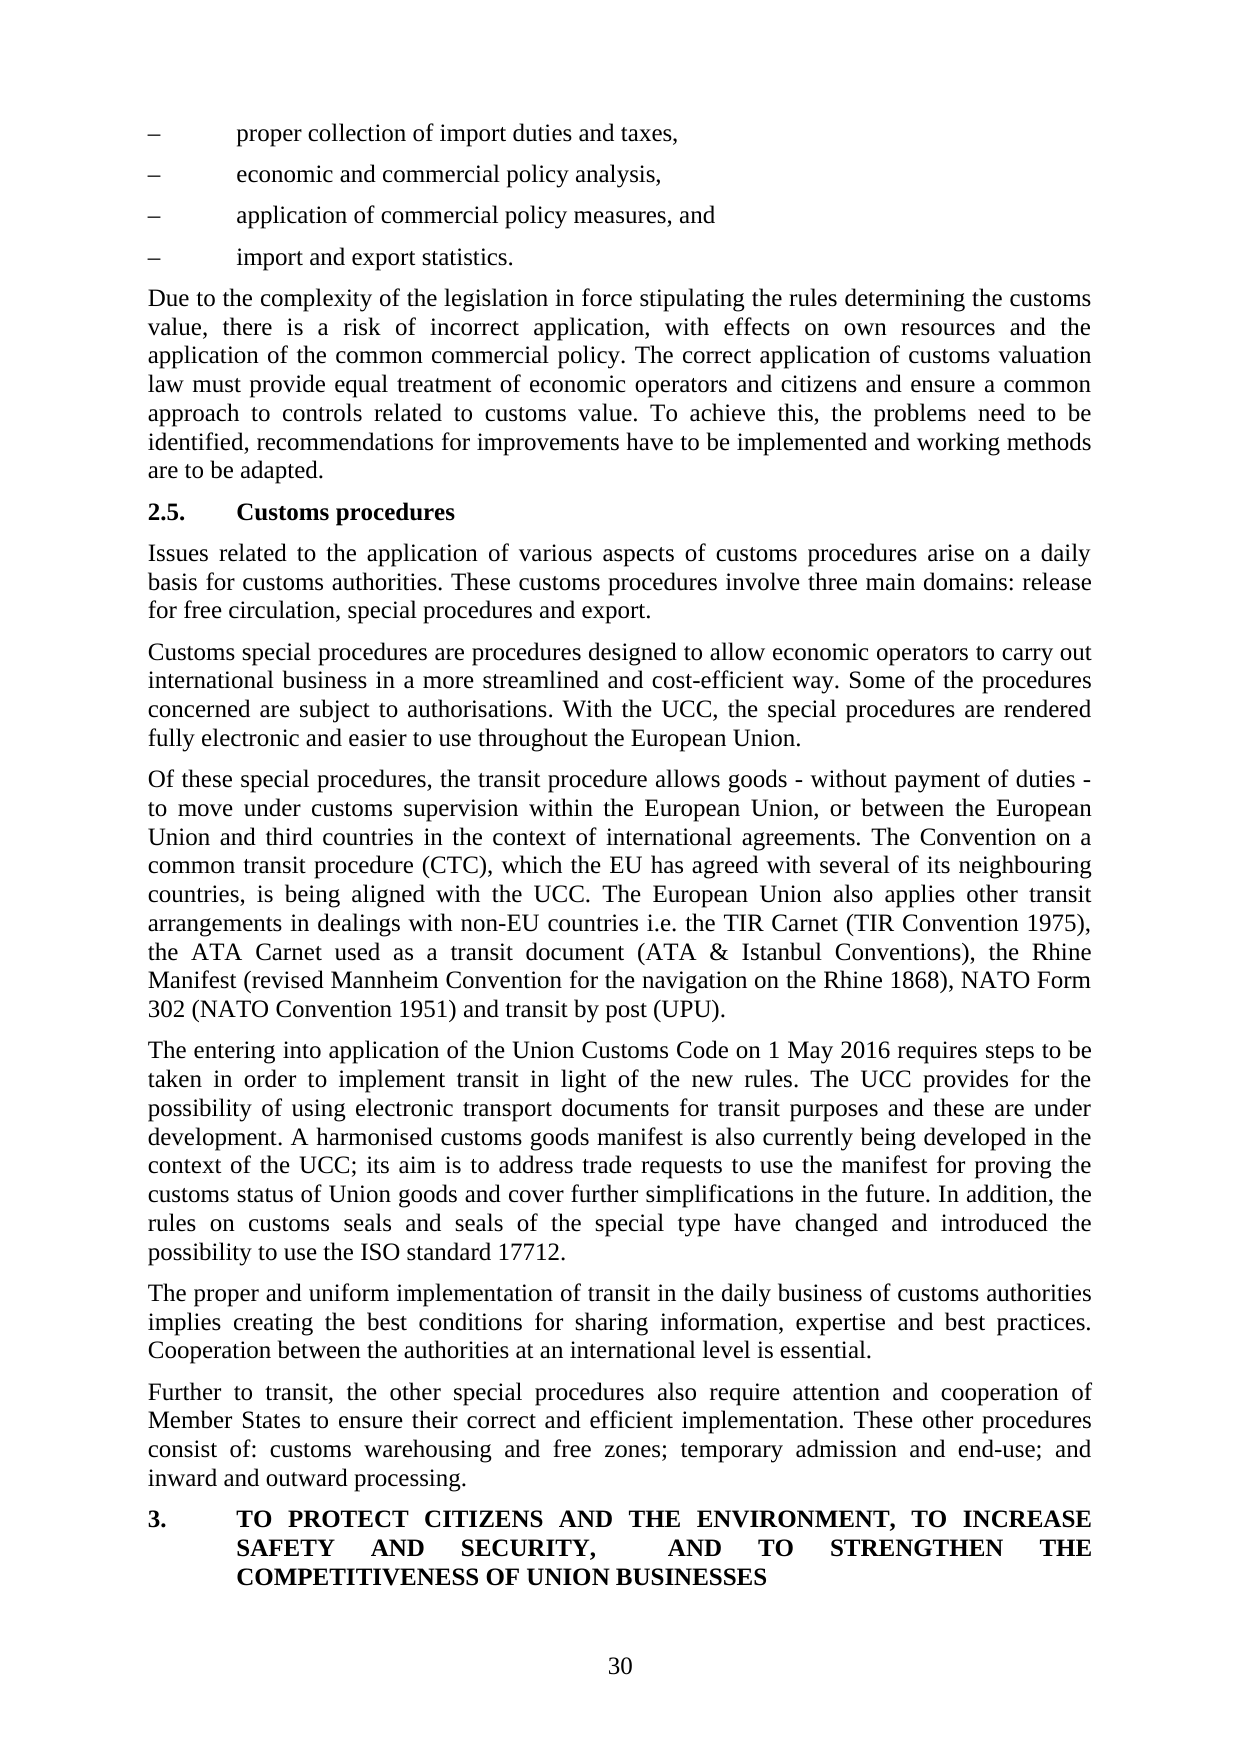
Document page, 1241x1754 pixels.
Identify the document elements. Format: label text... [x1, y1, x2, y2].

text The entering into application of the Union Customs Code on 1 May 2016 requires steps to be taken in order to implement transit in light of the new rules. The UCC provides for the possibility of using electronic transport documents for transit purposes and these are under development. A harmonised customs goods manifest is also currently being developed in the context of the UCC; its aim is to address trade requests to use the manifest for proving the customs status of Union goods and cover further simplifications in the future. In addition, the rules on customs seals and seals of the special type have changed and introduced the possibility to use the ISO standard 17712. [148, 1036, 1093, 1266]
text Due to the complexity of the legislation in force stipulating the rules determining the customs value, there is a risk of incorrect application, with effects on own resources and the application of the common commercial policy. The correct application of customs valuation law must provide equal treatment of economic operators and citizens and ensure a common approach to controls related to customs value. To achieve this, the problems need to be identified, recommendations for improvements have to be implemented and working methods are to be adapted. [148, 283, 1093, 484]
text Of these special procedures, the transit procedure allows goods - without payment of duties - to move under customs supervision within the European Union, or between the European Union and third countries in the context of international agreements. The Convention on a common transit procedure (CTC), which the EU has agreed with several of its neighbouring countries, is being aligned with the UCC. The European Union also applies other transit arrangements in dealings with non-EU countries i.e. the TIR Carnet (TIR Convention 1975), the ATA Carnet used as a transit document (ATA & Istanbul Conventions), the Rhine Manifest (revised Mannheim Convention for the navigation on the Rhine 1868), NATO Form 302 (NATO Convention 1951) and transit by post (UPU). [148, 764, 1093, 1023]
list import and export statistics. [148, 242, 1093, 271]
text TO PROTECT CITIZENS AND THE ENVIRONMENT, TO INCREASE SAFETY AND SECURITY, AND TO STRENGTHEN THE COMPETITIVENESS OF UNION BUSINESSES [148, 1504, 1093, 1591]
list economic and commercial policy analysis, [148, 159, 1093, 188]
text Customs procedures [148, 497, 1093, 526]
text The proper and uniform implementation of transit in the daily business of customs authorities implies creating the best conditions for sharing information, expertise and best practices. Cooperation between the authorities at an international level is essential. [148, 1278, 1093, 1364]
text Further to transit, the other special procedures also require attention and cooperation of Member States to ensure their correct and efficient implementation. These other procedures consist of: customs warehousing and free zones; temporary admission and end-use; and inward and outward processing. [148, 1377, 1093, 1492]
text Issues related to the application of various aspects of customs procedures arise on a daily basis for customs authorities. These customs procedures involve three main domains: release for free circulation, special procedures and export. [148, 538, 1093, 624]
text Customs special procedures are procedures designed to allow economic operators to carry out international business in a more streamlined and cost-efficient way. Some of the procedures concerned are subject to authorisations. With the UCC, the special procedures are rendered fully electronic and easier to use throughout the European Union. [148, 637, 1093, 752]
list proper collection of import duties and taxes, [148, 118, 1093, 147]
list application of commercial policy measures, and [148, 201, 1093, 229]
